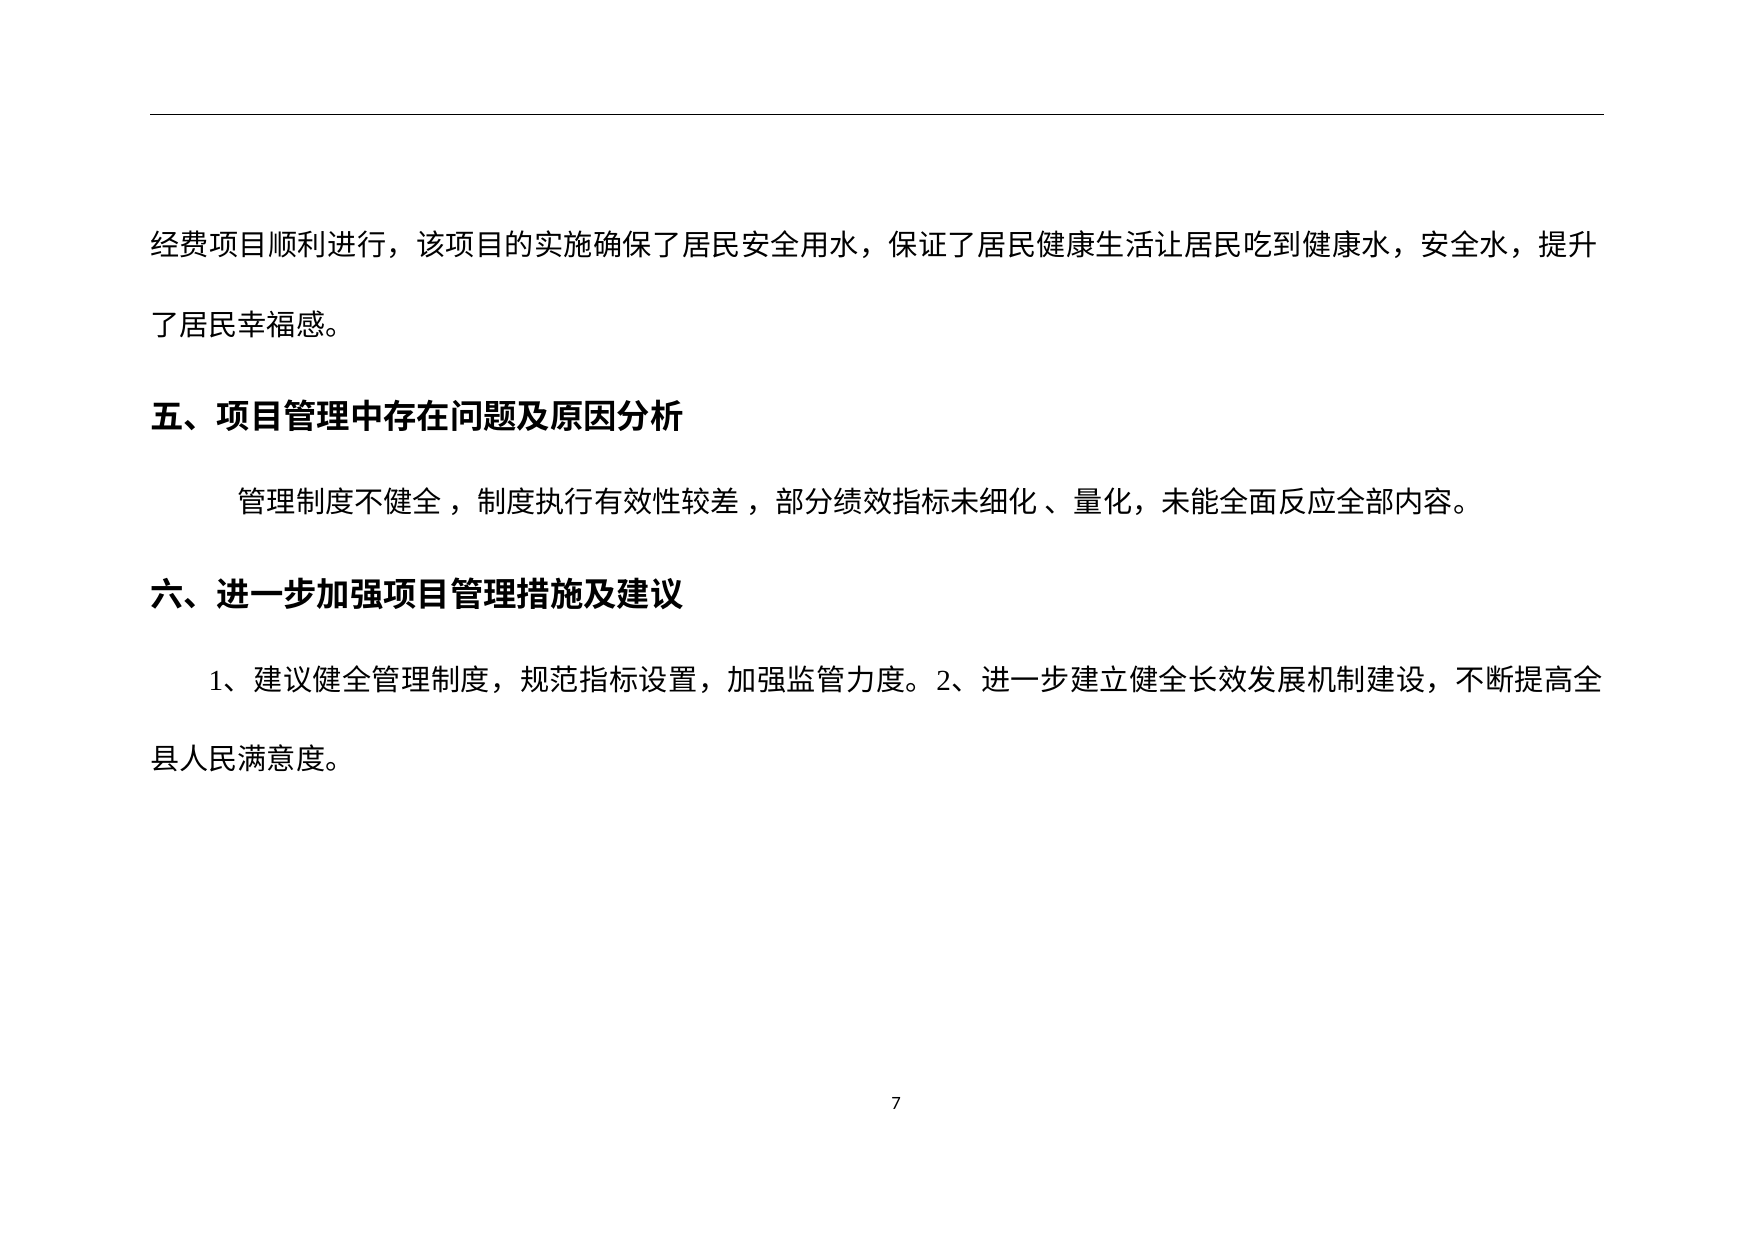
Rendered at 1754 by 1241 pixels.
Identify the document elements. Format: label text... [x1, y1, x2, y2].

text 六、进一步加强项目管理措施及建议 [150, 552, 1604, 631]
text 1、建议健全管理制度，规范指标设置，加强监管力度。2、进一步建立健全长效发展机制建设，不断提高全县人民满意度。 [150, 638, 1604, 796]
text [150, 203, 1604, 362]
text 五、项目管理中存在问题及原因分析 [150, 374, 1604, 454]
text 管理制度不健全 ，制度执行有效性较差 ，部分绩效指标未细化 、量化，未能全面反应全部内容。 [150, 460, 1604, 539]
